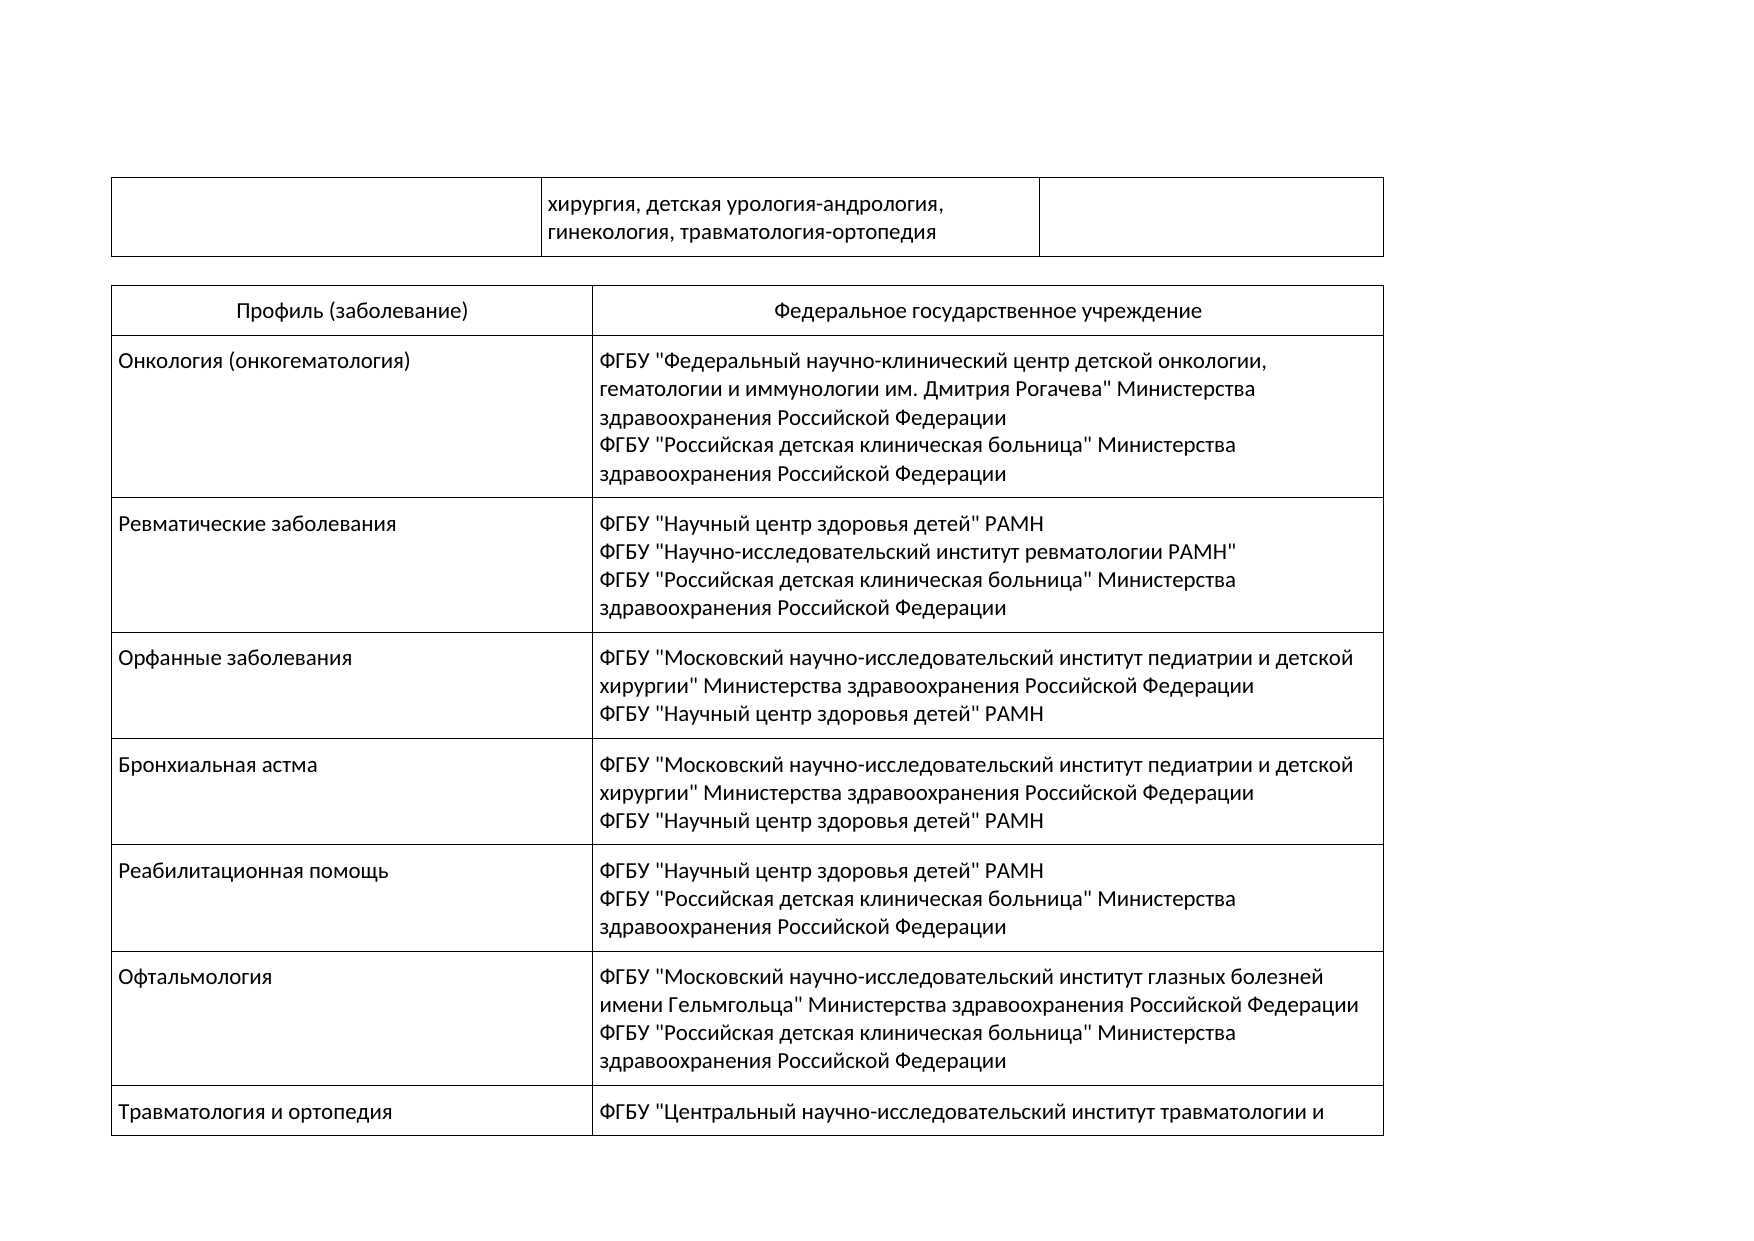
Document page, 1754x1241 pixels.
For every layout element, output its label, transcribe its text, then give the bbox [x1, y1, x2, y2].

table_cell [542, 178, 1039, 256]
table_cell Онкология (онкогематология) [112, 336, 592, 497]
table_cell Офтальмология [112, 952, 592, 1085]
table_cell ФГБУ "Научный центр здоровья детей" РАМН ФГБУ "Научно-исследовательский институт ревматологии РАМН" ФГБУ "Российская детская клиническая больница" Министерства здравоохранения Российской Федерации [593, 498, 1383, 632]
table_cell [1040, 178, 1383, 256]
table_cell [112, 1086, 592, 1135]
table_cell Реабилитационная помощь [112, 845, 592, 951]
table_cell ФГБУ "Московский научно-исследовательский институт педиатрии и детской хирургии" Министерства здравоохранения Российской Федерации ФГБУ "Научный центр здоровья детей" РАМН [593, 633, 1383, 738]
table_cell ФГБУ "Федеральный научно-клинический центр детской онкологии, гематологии и иммунологии им. Дмитрия Рогачева" Министерства здравоохранения Российской Федерации ФГБУ "Российская детская клиническая больница" Министерства здравоохранения Российской Федерации [593, 336, 1383, 497]
table_header Профиль (заболевание) [112, 286, 592, 335]
table_cell ФГБУ "Московский научно-исследовательский институт педиатрии и детской хирургии" Министерства здравоохранения Российской Федерации ФГБУ "Научный центр здоровья детей" РАМН [593, 739, 1383, 844]
table_cell Бронхиальная астма [112, 739, 592, 844]
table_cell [112, 178, 541, 256]
table_cell Орфанные заболевания [112, 633, 592, 738]
table_cell ФГБУ "Научный центр здоровья детей" РАМН ФГБУ "Российская детская клиническая больница" Министерства здравоохранения Российской Федерации [593, 845, 1383, 951]
table_cell ФГБУ "Московский научно-исследовательский институт глазных болезней имени Гельмгольца" Министерства здравоохранения Российской Федерации ФГБУ "Российская детская клиническая больница" Министерства здравоохранения Российской Федерации [593, 952, 1383, 1085]
table_cell Ревматические заболевания [112, 498, 592, 632]
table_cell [593, 1086, 1383, 1135]
table_header Федеральное государственное учреждение [593, 286, 1383, 335]
